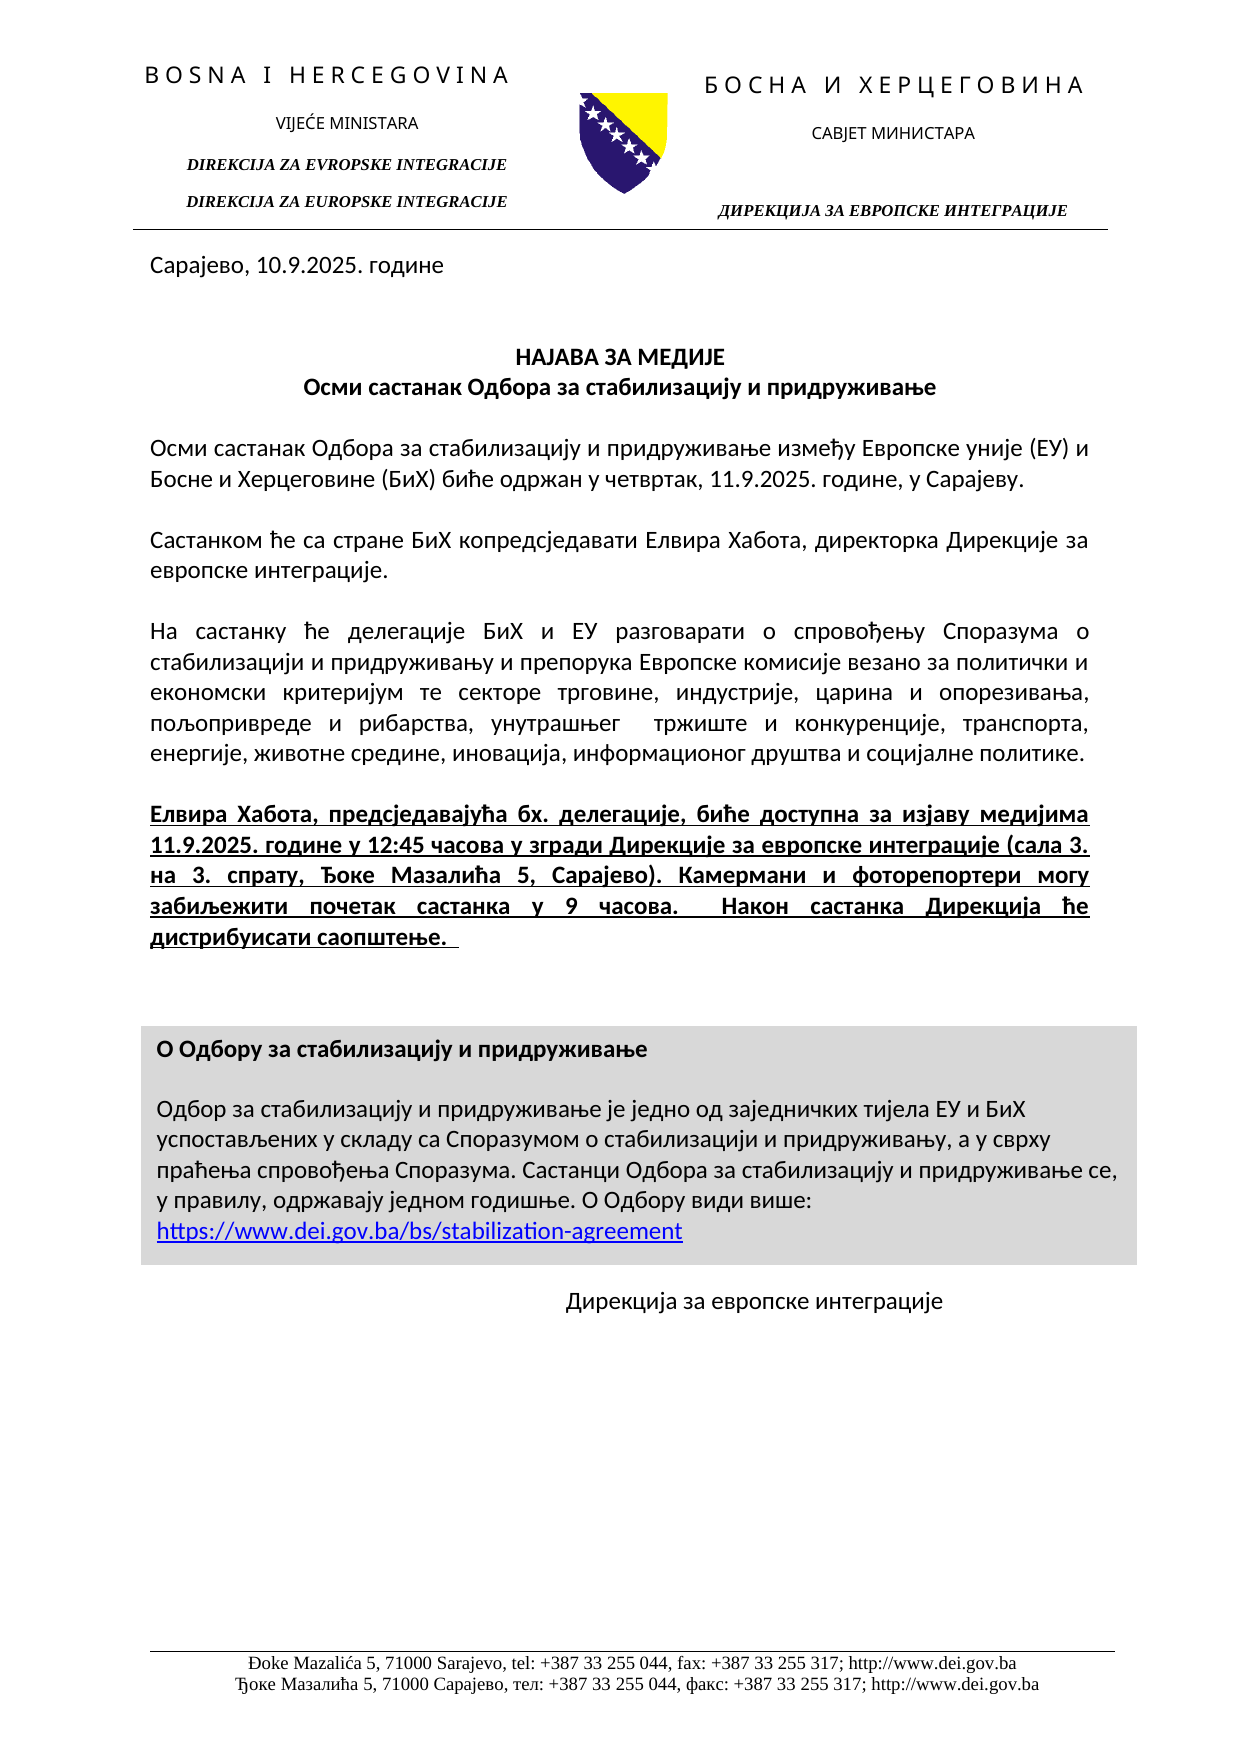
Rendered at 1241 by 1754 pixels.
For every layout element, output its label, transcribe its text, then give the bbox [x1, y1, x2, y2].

text Осми састанак Одбора за стабилизацију и придруживање [150, 371, 1090, 402]
text Елвира Хабота, предсједавајућа бх. делегације, биће доступна за изјаву медијима 11.9.2025. године у 12:45 часова у згради Дирекције за европске интеграције (сала 3. на 3. спрату, Ђоке Мазалића 5, Сарајево). Камермани и фоторепортери могу забиљежити почетак састанка у 9 часова. Након састанка Дирекција ће дистрибуисати саопштење. [150, 826, 1090, 855]
text НАЈАВА ЗА МЕДИЈЕ [150, 341, 1090, 371]
text Састанком ће са стране БиХ копредсједавати Елвира Хабота, директорка Дирекције за европске интеграције. [150, 524, 1090, 585]
text Елвира Хабота, предсједавајућа бх. делегације, биће доступна за изјаву медијима 11.9.2025. године у 12:45 часова у згради Дирекције за европске интеграције (сала 3. на 3. спрату, Ђоке Мазалића 5, Сарајево). Камермани и фоторепортери могу забиљежити почетак састанка у 9 часова. Након састанка Дирекција ће дистрибуисати саопштење. [150, 918, 1090, 951]
text Сарајево, 10.9.2025. године [150, 249, 1090, 280]
text Елвира Хабота, предсједавајућа бх. делегације, биће доступна за изјаву медијима 11.9.2025. године у 12:45 часова у згради Дирекције за европске интеграције (сала 3. на 3. спрату, Ђоке Мазалића 5, Сарајево). Камермани и фоторепортери могу забиљежити почетак састанка у 9 часова. Након састанка Дирекција ће дистрибуисати саопштење. [150, 798, 1090, 825]
text На састанку ће делегације БиХ и ЕУ разговарати о спровођењу Споразума о стабилизацији и придруживању и препорука Европске комисије везано за политички и економски критеријум те секторе трговине, индустрије, царина и опорезивања, пољопривреде и рибарства, унутрашњег тржиште и конкуренције, транспорта, енергије, животне средине, иновација, информационог друштва и социјалне политике. [150, 615, 1090, 768]
text Дирекција за европске интеграције [150, 1285, 943, 1316]
text Елвира Хабота, предсједавајућа бх. делегације, биће доступна за изјаву медијима 11.9.2025. године у 12:45 часова у згради Дирекције за европске интеграције (сала 3. на 3. спрату, Ђоке Мазалића 5, Сарајево). Камермани и фоторепортери могу забиљежити почетак састанка у 9 часова. Након састанка Дирекција ће дистрибуисати саопштење. [150, 887, 1090, 916]
picture [572, 93, 668, 194]
text Осми састанак Одбора за стабилизацију и придруживање између Европске уније (ЕУ) и Босне и Херцеговине (БиХ) биће одржан у четвртак, 11.9.2025. године, у Сарајеву. [150, 432, 1090, 493]
text Елвира Хабота, предсједавајућа бх. делегације, биће доступна за изјаву медијима 11.9.2025. године у 12:45 часова у згради Дирекције за европске интеграције (сала 3. на 3. спрату, Ђоке Мазалића 5, Сарајево). Камермани и фоторепортери могу забиљежити почетак састанка у 9 часова. Након састанка Дирекција ће дистрибуисати саопштење. [150, 857, 1090, 886]
